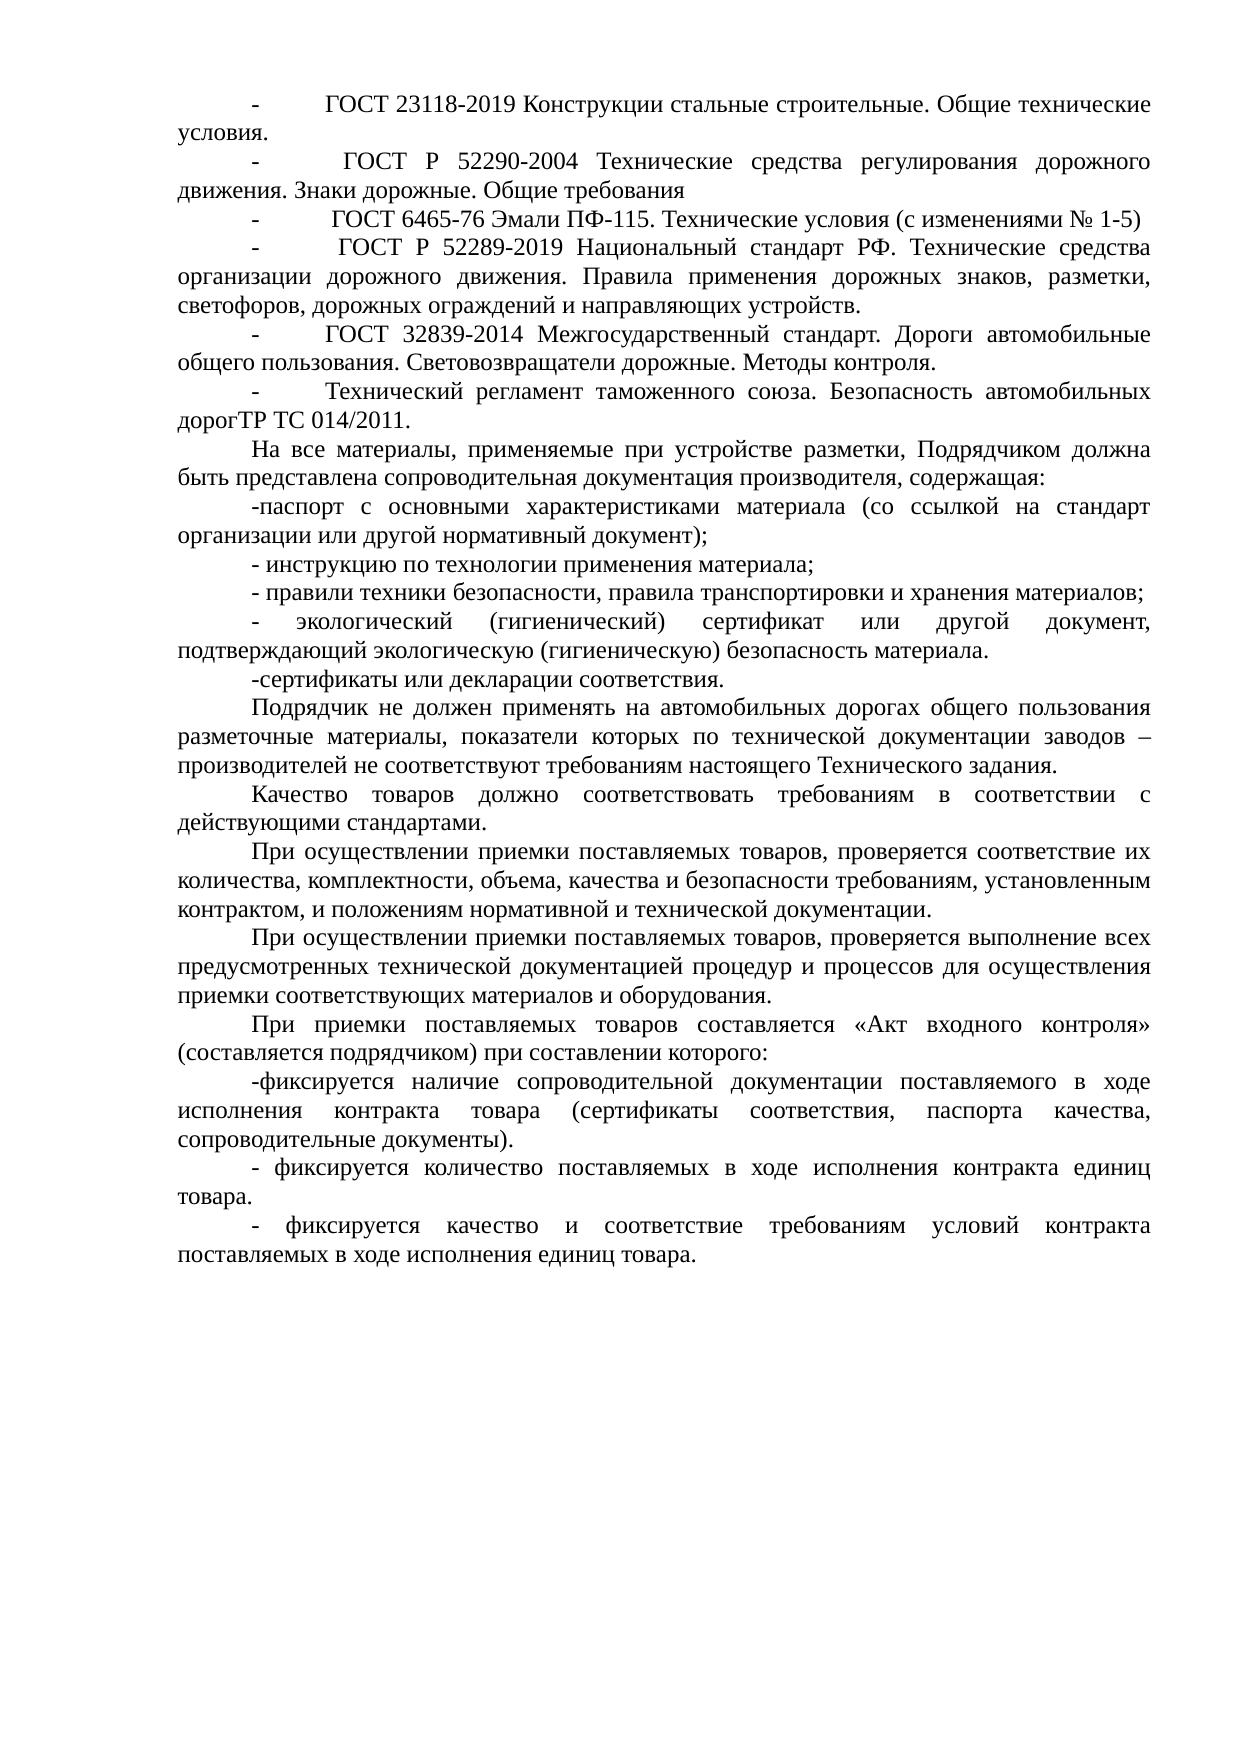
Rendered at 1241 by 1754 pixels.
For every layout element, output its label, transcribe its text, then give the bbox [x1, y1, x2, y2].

text При осуществлении приемки поставляемых товаров, проверяется выполнение всех предусмотренных технической документацией процедур и процессов для осуществления приемки соответствующих материалов и оборудования. [177, 922, 1152, 1009]
text При осуществлении приемки поставляемых товаров, проверяется соответствие их количества, комплектности, объема, качества и безопасности требованиям, установленным контрактом, и положениям нормативной и технической документации. [177, 836, 1152, 922]
text - фиксируется количество поставляемых в ходе исполнения контракта единиц товара. [177, 1152, 1152, 1210]
text -паспорт с основными характеристиками материала (со ссылкой на стандарт организации или другой нормативный документ); [177, 491, 1152, 549]
text - фиксируется качество и соответствие требованиям условий контракта поставляемых в ходе исполнения единиц товара. [177, 1210, 1152, 1267]
list ГОСТ Р 52289-2019 Национальный стандарт РФ. Технические средства организации дорожного движения. Правила применения дорожных знаков, разметки, светофоров, дорожных ограждений и направляющих устройств. [177, 232, 1152, 319]
list ГОСТ Р 52290-2004 Технические средства регулирования дорожного движения. Знаки дорожные. Общие требования [177, 146, 1152, 204]
text - инструкцию по технологии применения материала; [177, 549, 1152, 577]
text При приемки поставляемых товаров составляется «Акт входного контроля» (составляется подрядчиком) при составлении которого: [177, 1009, 1152, 1066]
list ГОСТ 32839-2014 Межгосударственный стандарт. Дороги автомобильные общего пользования. Световозвращатели дорожные. Методы контроля. [177, 319, 1152, 376]
text -фиксируется наличие сопроводительной документации поставляемого в ходе исполнения контракта товара (сертификаты соответствия, паспорта качества, сопроводительные документы). [177, 1066, 1152, 1152]
list Технический регламент таможенного союза. Безопасность автомобильных дорогТР ТС 014/2011. [177, 376, 1152, 434]
text Подрядчик не должен применять на автомобильных дорогах общего пользования разметочные материалы, показатели которых по технической документации заводов – производителей не соответствуют требованиям настоящего Технического задания. [177, 692, 1152, 779]
list ГОСТ 6465-76 Эмали ПФ-115. Технические условия (с изменениями № 1-5) [177, 204, 1152, 232]
text На все материалы, применяемые при устройстве разметки, Подрядчиком должна быть представлена сопроводительная документация производителя, содержащая: [177, 434, 1152, 491]
text - экологический (гигиенический) сертификат или другой документ, подтверждающий экологическую (гигиеническую) безопасность материала. [177, 606, 1152, 664]
list ГОСТ 23118-2019 Конструкции стальные строительные. Общие технические условия. [177, 89, 1152, 146]
text Качество товаров должно соответствовать требованиям в соответствии с действующими стандартами. [177, 779, 1152, 836]
text - правили техники безопасности, правила транспортировки и хранения материалов; [177, 577, 1152, 606]
text -сертификаты или декларации соответствия. [177, 664, 1152, 692]
